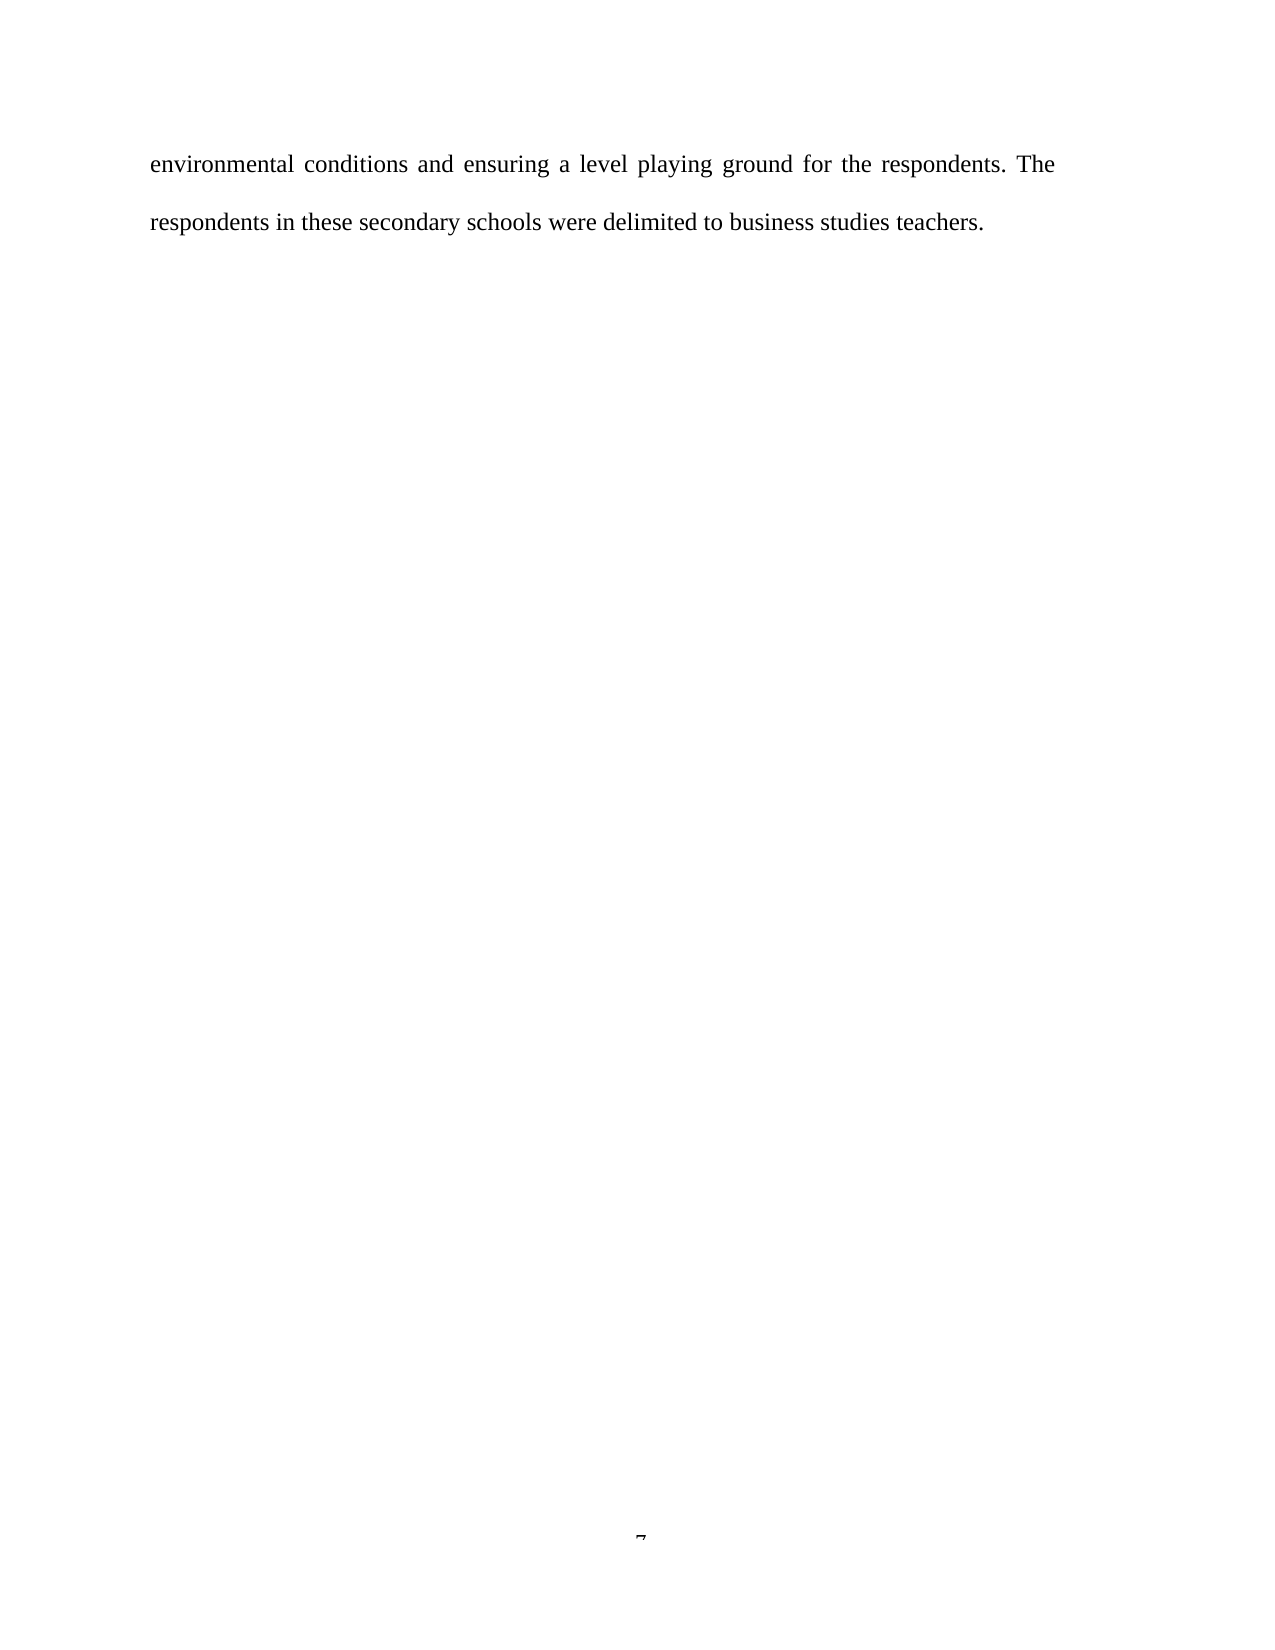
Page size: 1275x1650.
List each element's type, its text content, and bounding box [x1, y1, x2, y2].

text environmental conditions and ensuring a level playing ground for the respondents. The respondents in these secondary schools were delimited to business studies teachers. [150, 149, 1148, 235]
